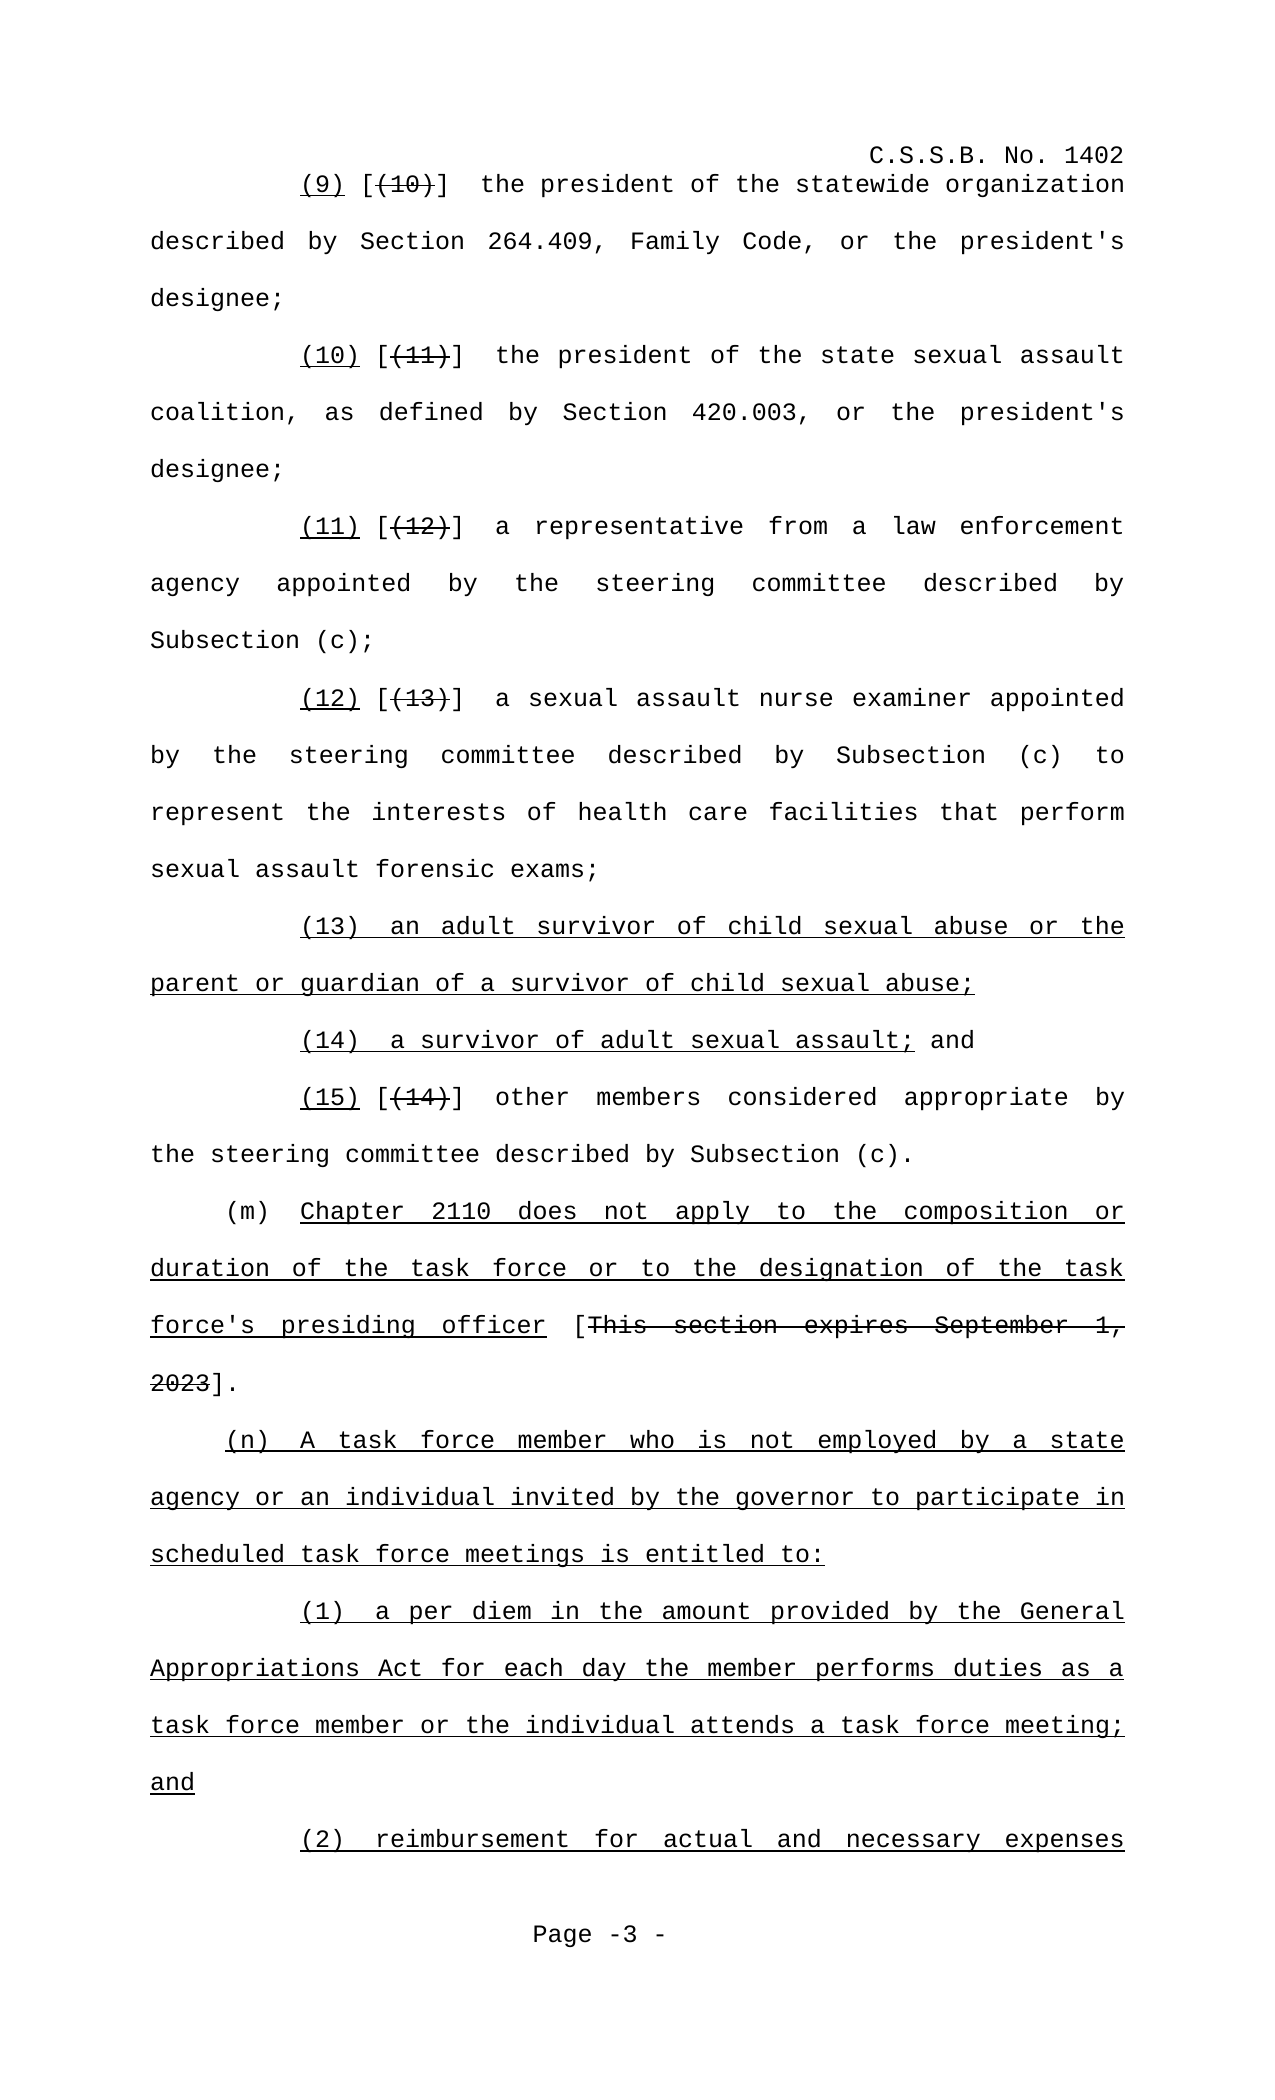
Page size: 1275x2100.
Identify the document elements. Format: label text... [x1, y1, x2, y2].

text (m) Chapter 2110 does not apply to the composition or duration of the task force or to the designation of the task force's presiding officer [This section expires September 1, 2023]. [150, 1281, 1125, 1398]
text (9) [(10)] the president of the statewide organization described by Section 264.409, Family Code, or the president's designee; [150, 171, 1125, 314]
text (n) A task force member who is not employed by a state agency or an individual invited by the governor to participate in scheduled task force meetings is entitled to: [150, 1427, 1125, 1508]
text (12) [(13)] a sexual assault nurse examiner appointed by the steering committee described by Subsection (c) to represent the interests of health care facilities that perform sexual assault forensic exams; [150, 685, 1125, 885]
text (1) a per diem in the amount provided by the General Appropriations Act for each day the member performs duties as a task force member or the individual attends a task force meeting; and [150, 1598, 1125, 1736]
text (n) A task force member who is not employed by a state agency or an individual invited by the governor to participate in scheduled task force meetings is entitled to: [150, 1509, 1125, 1570]
text (13) an adult survivor of child sexual abuse or the parent or guardian of a survivor of child sexual abuse; [150, 913, 1125, 999]
text (1) a per diem in the amount provided by the General Appropriations Act for each day the member performs duties as a task force member or the individual attends a task force meeting; and [150, 1737, 1125, 1798]
text (15) [(14)] other members considered appropriate by the steering committee described by Subsection (c). [150, 1084, 1125, 1170]
text (m) Chapter 2110 does not apply to the composition or duration of the task force or to the designation of the task force's presiding officer [This section expires September 1, 2023]. [150, 1199, 1125, 1279]
text (14) a survivor of adult sexual assault; and [150, 1027, 1125, 1056]
text (10) [(11)] the president of the state sexual assault coalition, as defined by Section 420.003, or the president's designee; [150, 342, 1125, 485]
text (11) [(12)] a representative from a law enforcement agency appointed by the steering committee described by Subsection (c); [150, 514, 1125, 656]
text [150, 1827, 1125, 1855]
